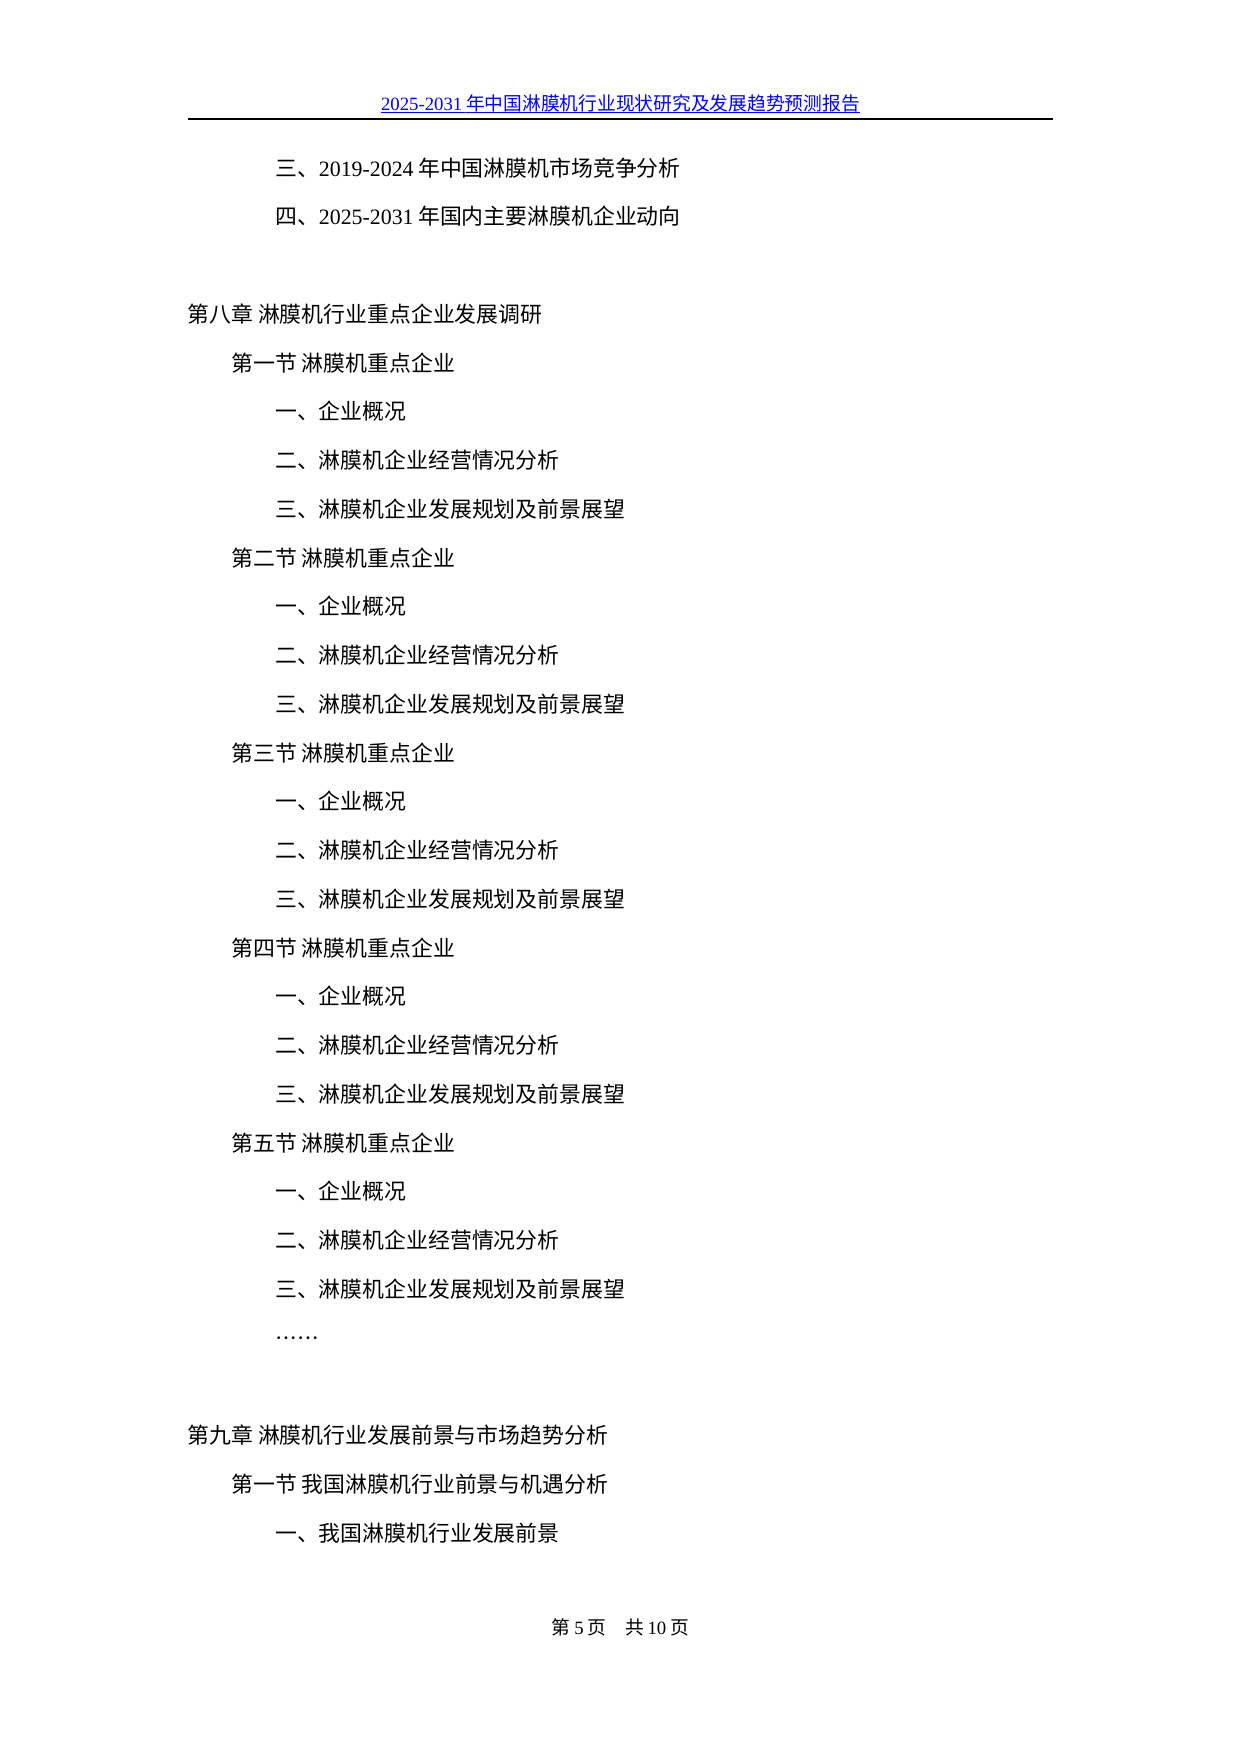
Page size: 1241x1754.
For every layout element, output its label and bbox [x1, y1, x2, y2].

text [187, 150, 1053, 1548]
